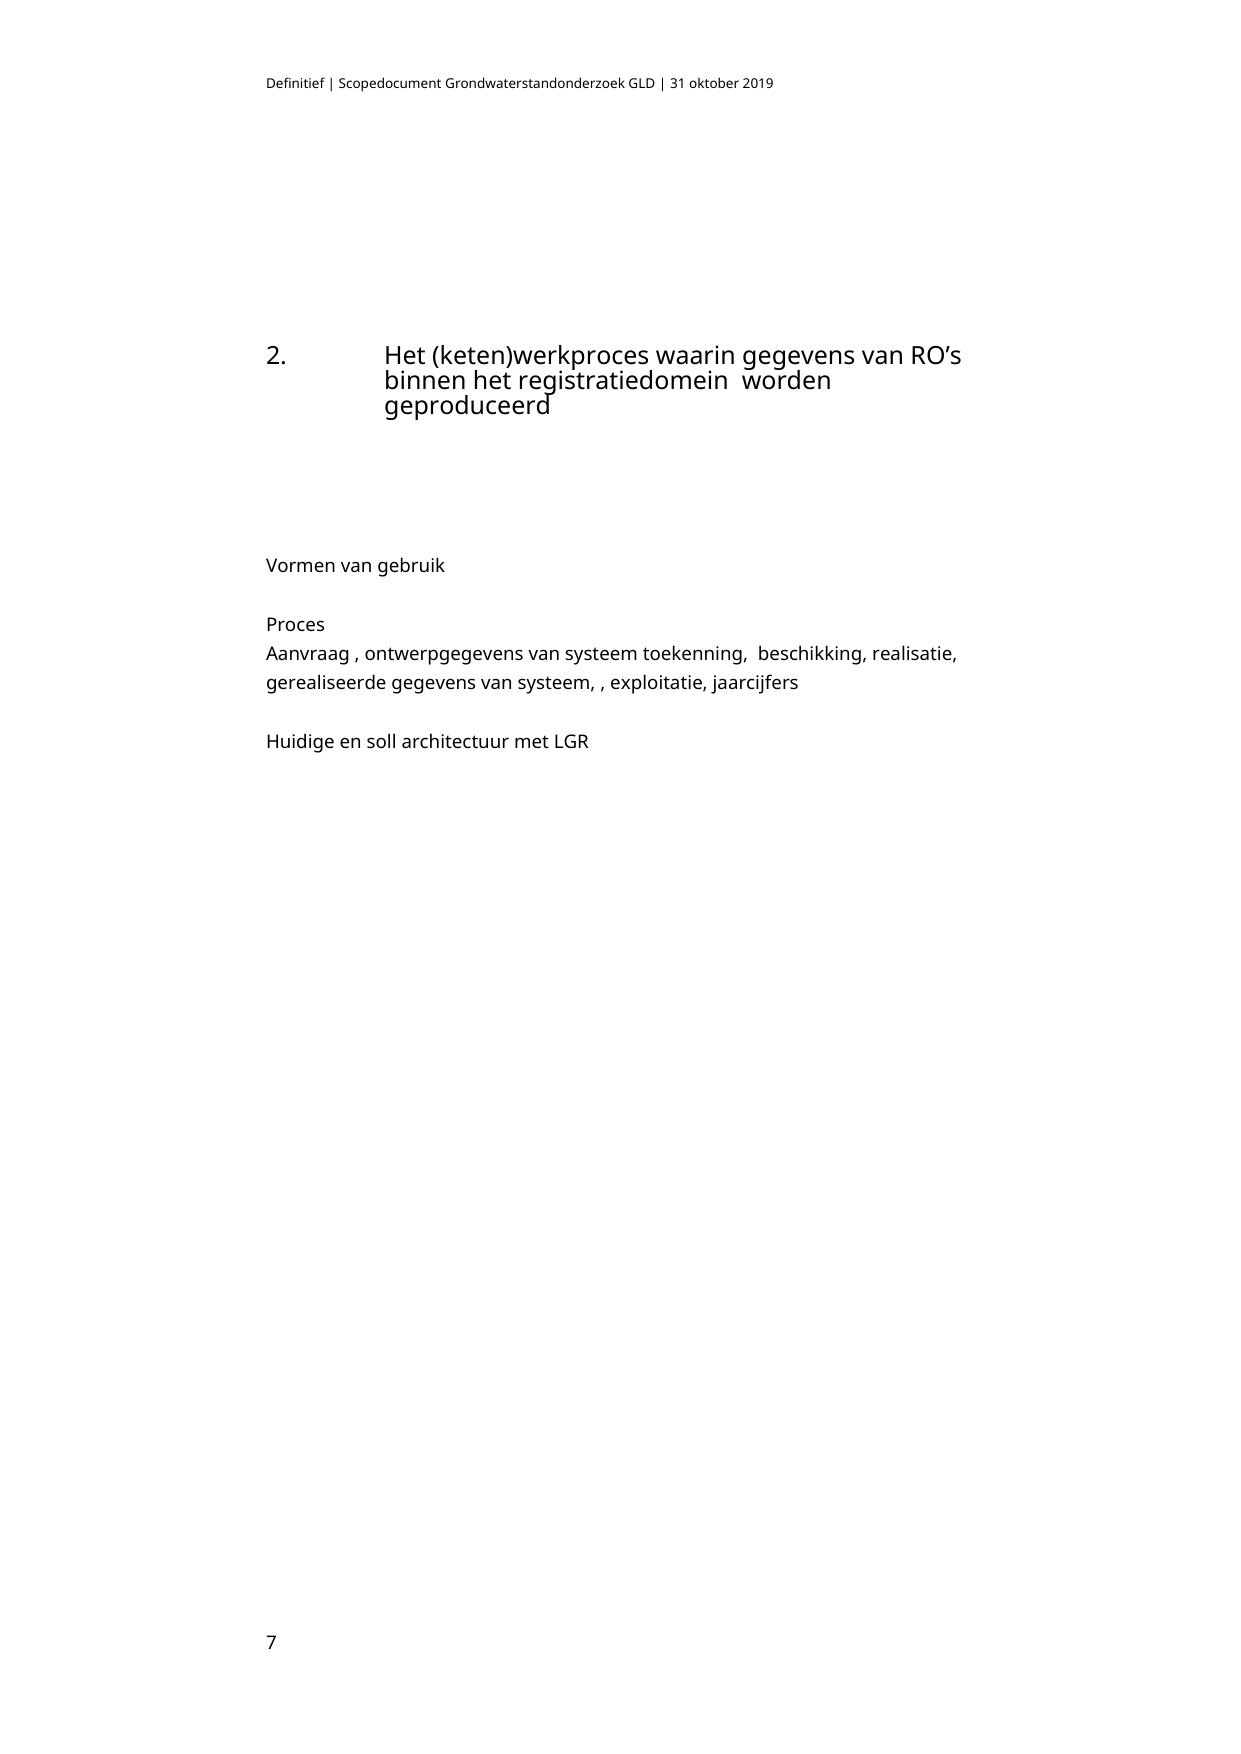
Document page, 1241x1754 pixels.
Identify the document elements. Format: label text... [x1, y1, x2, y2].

text Vormen van gebruik [266, 553, 977, 578]
text Aanvraag , ontwerpgegevens van systeem toekenning, beschikking, realisatie, gerealiseerde gegevens van systeem, , exploitatie, jaarcijfers [266, 640, 977, 695]
subtitle 2. Het (keten)werkproces waarin gegevens van RO’s binnen het registratiedomein worden geproduceerd [266, 344, 977, 419]
text Proces [266, 611, 977, 637]
text Huidige en soll architectuur met LGR [266, 728, 977, 754]
